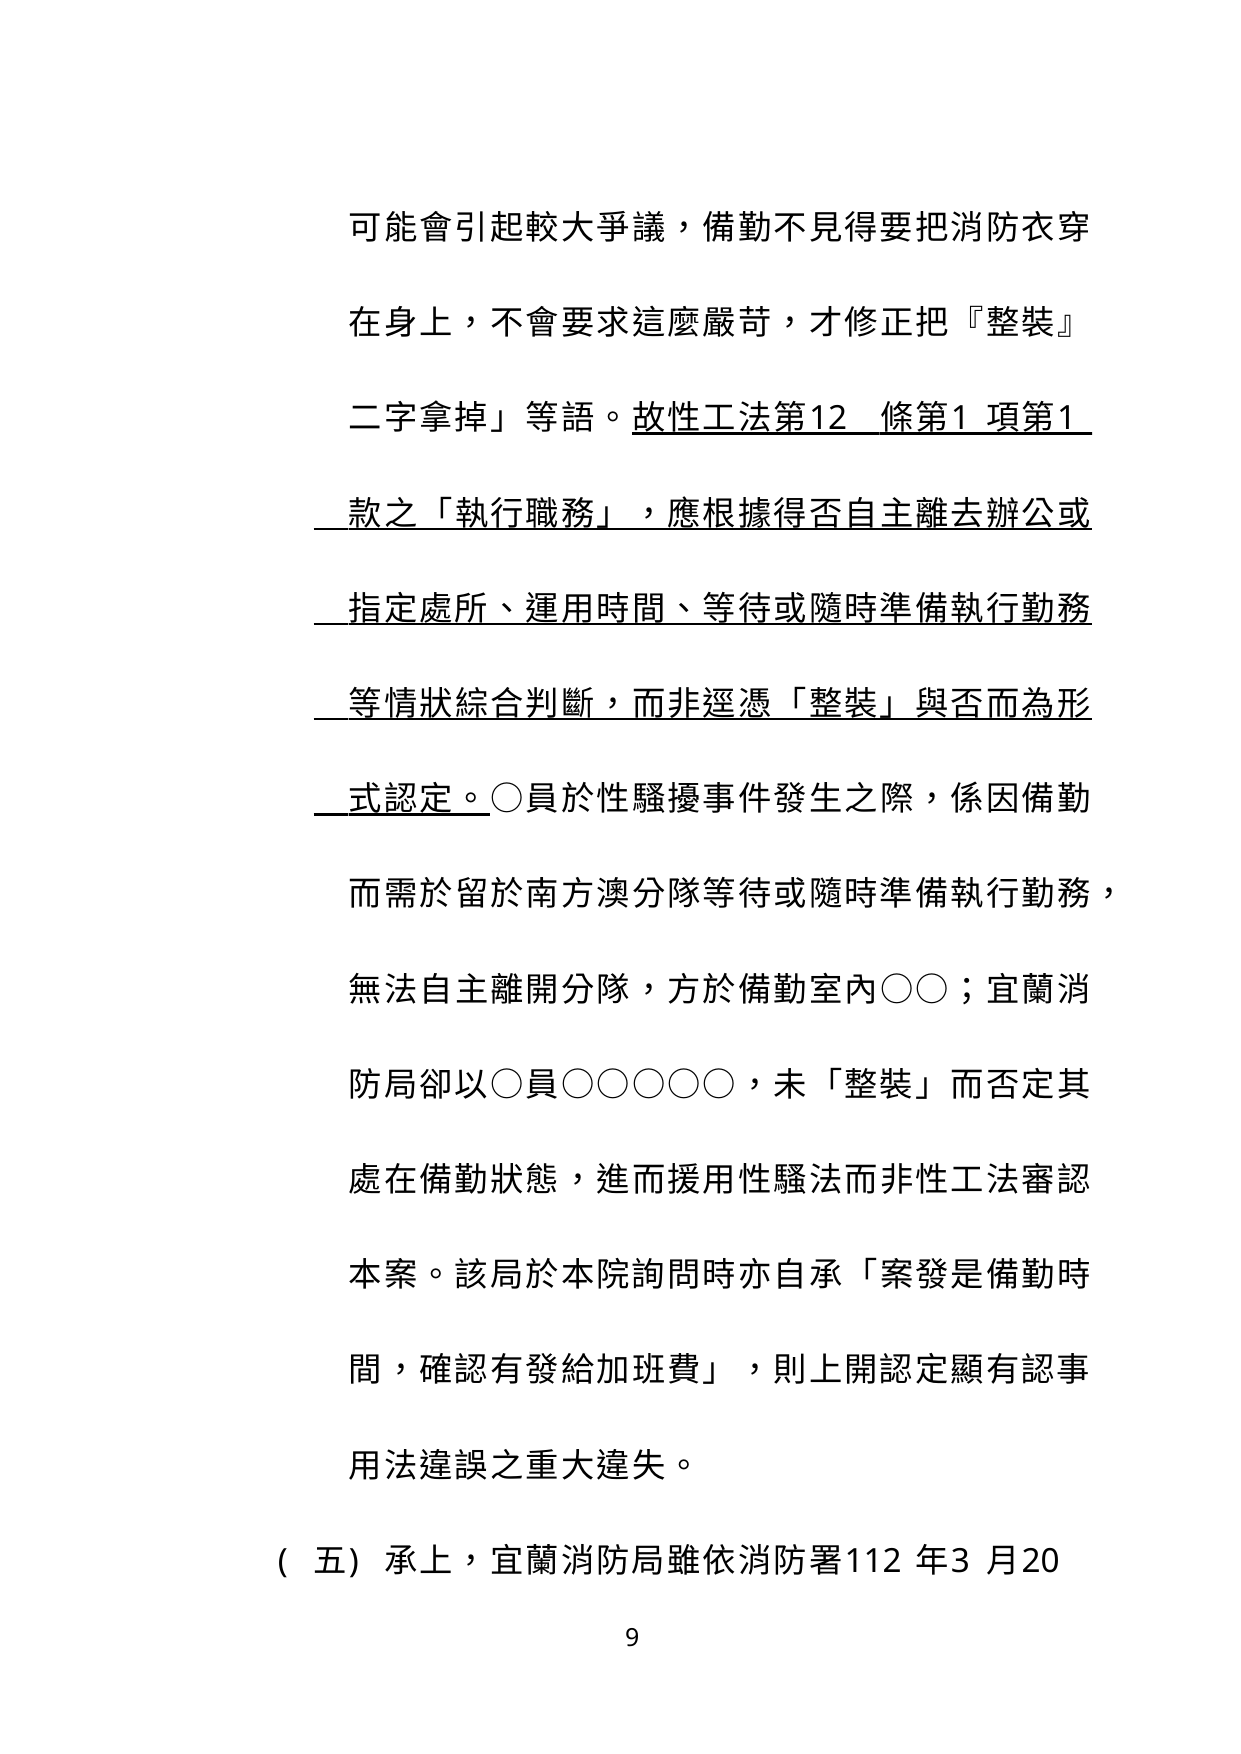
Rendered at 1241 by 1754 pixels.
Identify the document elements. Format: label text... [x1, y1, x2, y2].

subtitle 承上，宜蘭消防局雖依消防署112年3月20日、勞動部112年5月4日等函釋，於112年5月15日召開112年第1次申調會，重新依性工法審認性騷擾事件成立，維持原處分結果，將結果通知該府勞工處，並謂「無影響當事人權益之保護」云云，惟查： [242, 1510, 1092, 1605]
